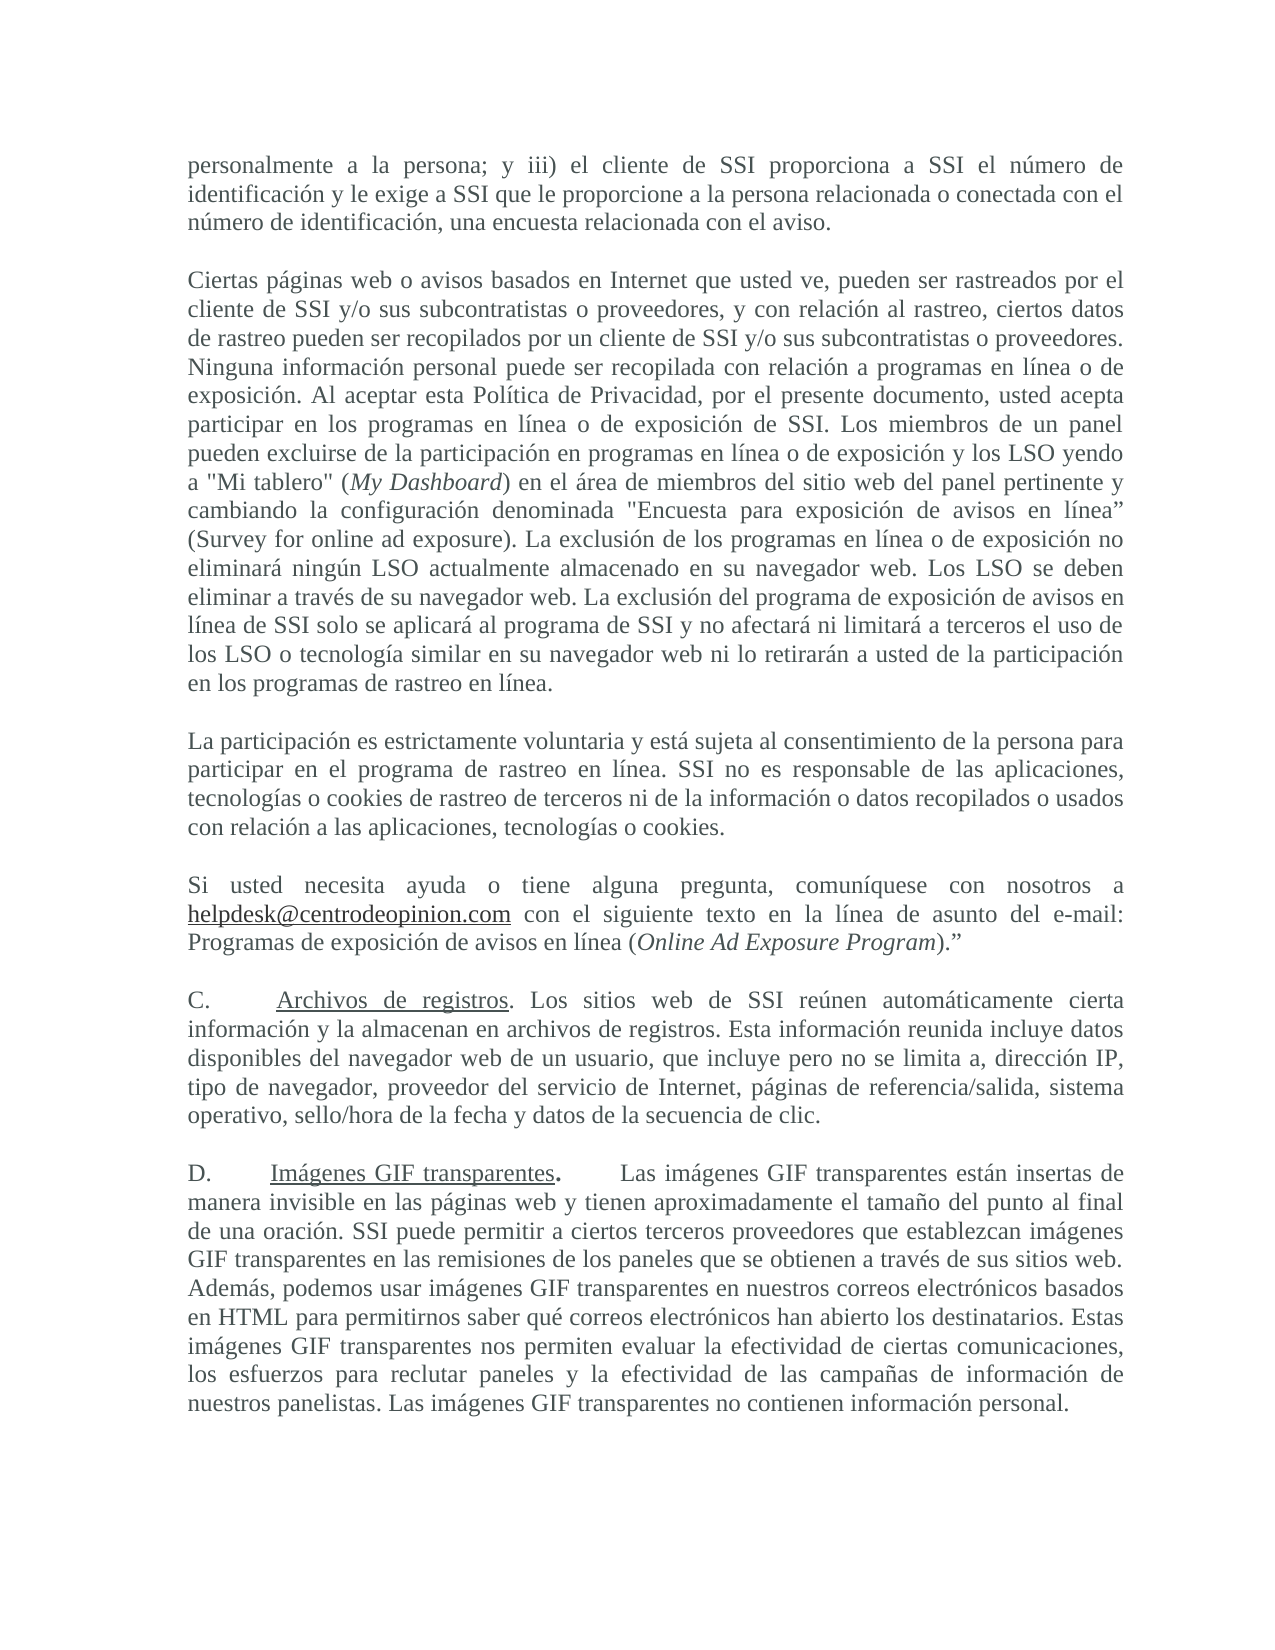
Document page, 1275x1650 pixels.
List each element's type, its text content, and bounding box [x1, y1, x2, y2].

text Ciertas páginas web o avisos basados en Internet que usted ve, pueden ser rastreados por el cliente de SSI y/o sus subcontratistas o proveedores, y con relación al rastreo, ciertos datos de rastreo pueden ser recopilados por un cliente de SSI y/o sus subcontratistas o proveedores. Ninguna información personal puede ser recopilada con relación a programas en línea o de exposición. Al aceptar esta Política de Privacidad, por el presente documento, usted acepta participar en los programas en línea o de exposición de SSI. Los miembros de un panel pueden excluirse de la participación en programas en línea o de exposición y los LSO yendo a "Mi tablero" (My Dashboard) en el área de miembros del sitio web del panel pertinente y cambiando la configuración denominada "Encuesta para exposición de avisos en línea” (Survey for online ad exposure). La exclusión de los programas en línea o de exposición no eliminará ningún LSO actualmente almacenado en su navegador web. Los LSO se deben eliminar a través de su navegador web. La exclusión del programa de exposición de avisos en línea de SSI solo se aplicará al programa de SSI y no afectará ni limitará a terceros el uso de los LSO o tecnología similar en su navegador web ni lo retirarán a usted de la participación en los programas de rastreo en línea. [187, 265, 1125, 697]
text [187, 150, 1125, 236]
text C. Archivos de registros. Los sitios web de SSI reúnen automáticamente cierta información y la almacenan en archivos de registros. Esta información reunida incluye datos disponibles del navegador web de un usuario, que incluye pero no se limita a, dirección IP, tipo de navegador, proveedor del servicio de Internet, páginas de referencia/salida, sistema operativo, sello/hora de la fecha y datos de la secuencia de clic. [187, 985, 1125, 1129]
text La participación es estrictamente voluntaria y está sujeta al consentimiento de la persona para participar en el programa de rastreo en línea. SSI no es responsable de las aplicaciones, tecnologías o cookies de rastreo de terceros ni de la información o datos recopilados o usados con relación a las aplicaciones, tecnologías o cookies. [187, 726, 1125, 841]
text D. Imágenes GIF transparentes. Las imágenes GIF transparentes están insertas de manera invisible en las páginas web y tienen aproximadamente el tamaño del punto al final de una oración. SSI puede permitir a ciertos terceros proveedores que establezcan imágenes GIF transparentes en las remisiones de los paneles que se obtienen a través de sus sitios web. Además, podemos usar imágenes GIF transparentes en nuestros correos electrónicos basados en HTML para permitirnos saber qué correos electrónicos han abierto los destinatarios. Estas imágenes GIF transparentes nos permiten evaluar la efectividad de ciertas comunicaciones, los esfuerzos para reclutar paneles y la efectividad de las campañas de información de nuestros panelistas. Las imágenes GIF transparentes no contienen información personal. [187, 1158, 1125, 1417]
text Si usted necesita ayuda o tiene alguna pregunta, comuníquese con nosotros a helpdesk@centrodeopinion.com con el siguiente texto en la línea de asunto del e-mail: Programas de exposición de avisos en línea (Online Ad Exposure Program).” [187, 870, 1125, 956]
